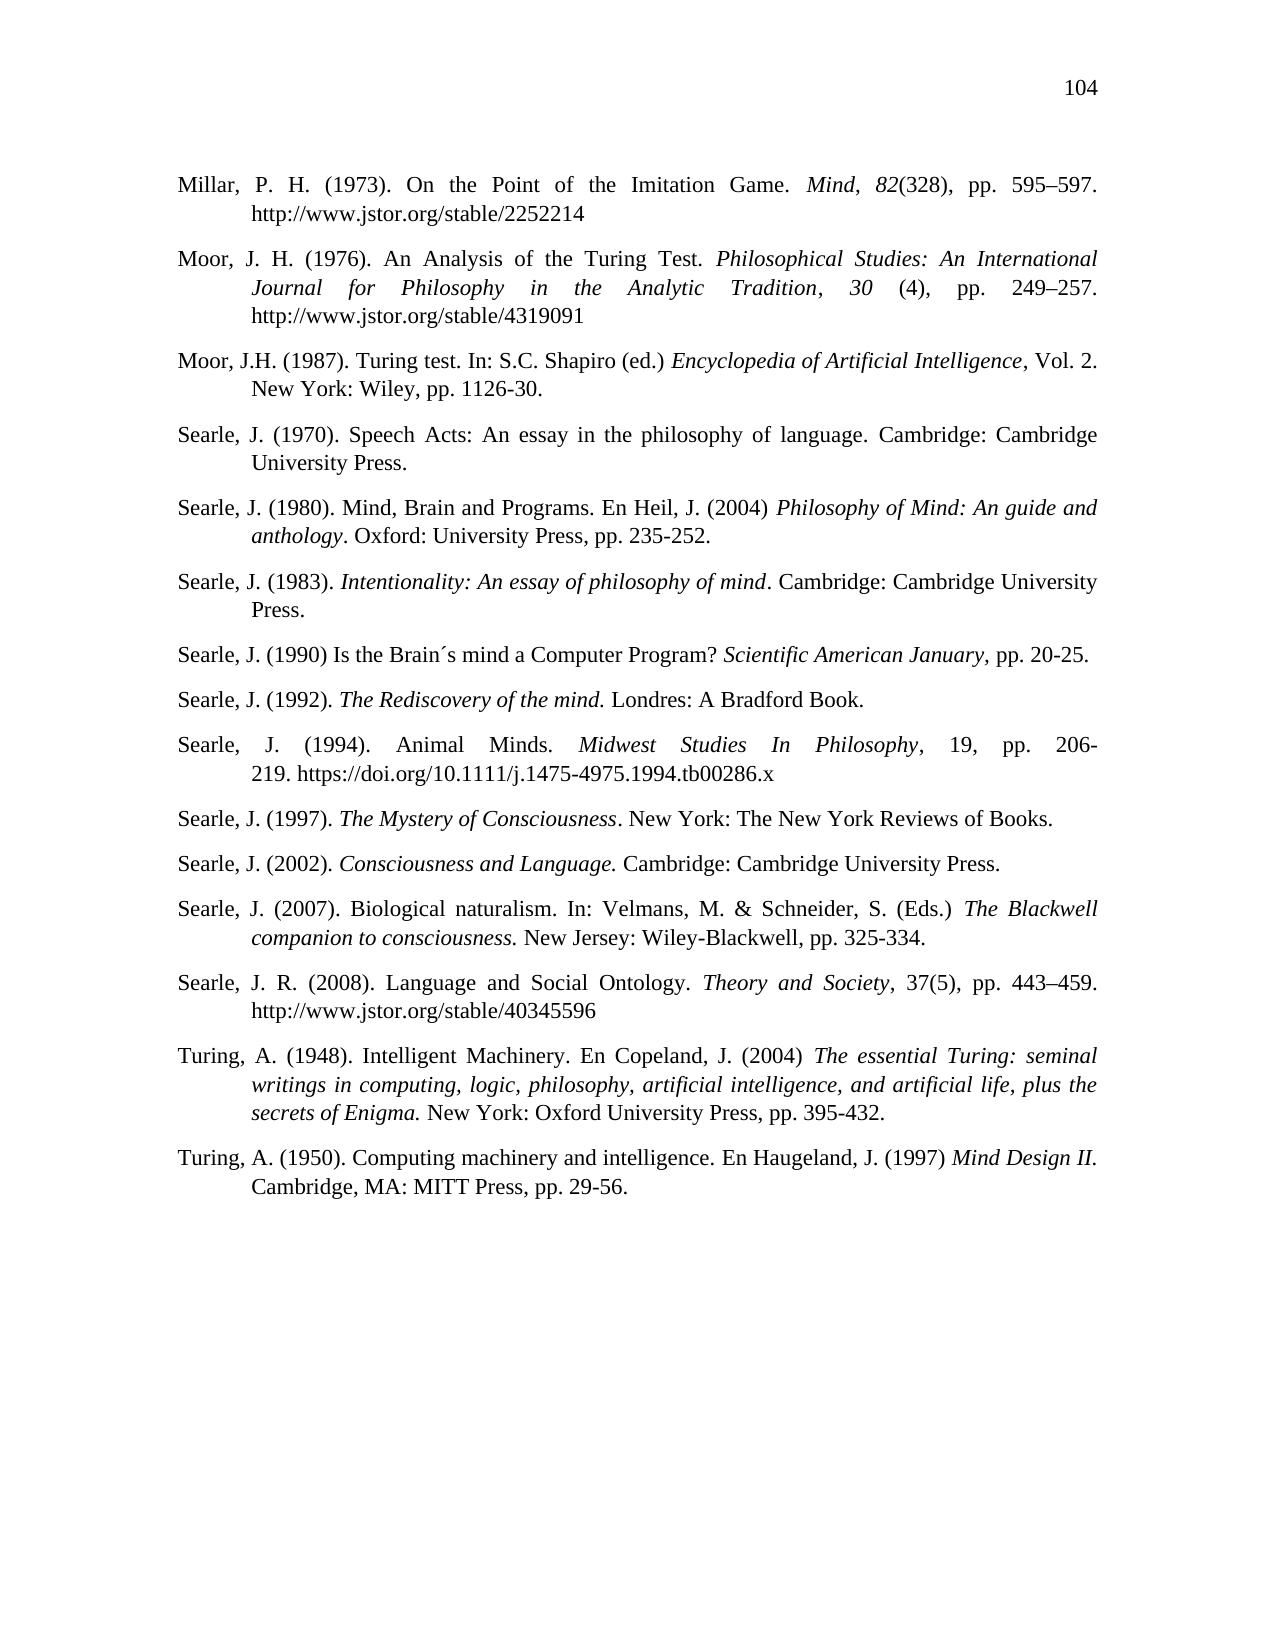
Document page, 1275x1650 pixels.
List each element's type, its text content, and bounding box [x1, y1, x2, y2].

text Searle, J. (1970). Speech Acts: An essay in the philosophy of language. Cambridge: Cambridge University Press. [177, 421, 1098, 475]
text Millar, P. H. (1973). On the Point of the Imitation Game. Mind, 82(328), pp. 595–597. http://www.jstor.org/stable/2252214 [177, 172, 1098, 226]
text Moor, J. H. (1976). An Analysis of the Turing Test. Philosophical Studies: An International Journal for Philosophy in the Analytic Tradition, 30 (4), pp. 249–257. http://www.jstor.org/stable/4319091 [177, 245, 1098, 328]
text Turing, A. (1948). Intelligent Machinery. En Copeland, J. (2004) The essential Turing: seminal writings in computing, logic, philosophy, artificial intelligence, and artificial life, plus the secrets of Enigma. New York: Oxford University Press, pp. 395-432. [177, 1042, 1098, 1126]
text Searle, J. (1992). The Rediscovery of the mind. Londres: A Bradford Book. [177, 686, 1098, 713]
text Searle, J. (2007). Biological naturalism. In: Velmans, M. & Schneider, S. (Eds.) The Blackwell companion to consciousness. New Jersey: Wiley-Blackwell, pp. 325-334. [177, 895, 1098, 950]
text Searle, J. R. (2008). Language and Social Ontology. Theory and Society, 37(5), pp. 443–459. http://www.jstor.org/stable/40345596 [177, 969, 1098, 1023]
text Searle, J. (1980). Mind, Brain and Programs. En Heil, J. (2004) Philosophy of Mind: An guide and anthology. Oxford: University Press, pp. 235-252. [177, 494, 1098, 549]
text Searle, J. (1990) Is the Brain´s mind a Computer Program? Scientific American January, pp. 20-25. [177, 641, 1098, 668]
text Turing, A. (1950). Computing machinery and intelligence. En Haugeland, J. (1997) Mind Design II. Cambridge, MA: MITT Press, pp. 29-56. [177, 1144, 1098, 1199]
text Searle, J. (1994). Animal Minds. Midwest Studies In Philosophy, 19, pp. 206-219. https://doi.org/10.1111/j.1475-4975.1994.tb00286.x [177, 731, 1098, 786]
text Moor, J.H. (1987). Turing test. In: S.C. Shapiro (ed.) Encyclopedia of Artificial Intelligence, Vol. 2. New York: Wiley, pp. 1126-30. [177, 347, 1098, 402]
text Searle, J. (1983). Intentionality: An essay of philosophy of mind. Cambridge: Cambridge University Press. [177, 568, 1098, 622]
text Searle, J. (2002). Consciousness and Language. Cambridge: Cambridge University Press. [177, 850, 1098, 876]
text Searle, J. (1997). The Mystery of Consciousness. New York: The New York Reviews of Books. [177, 805, 1098, 831]
